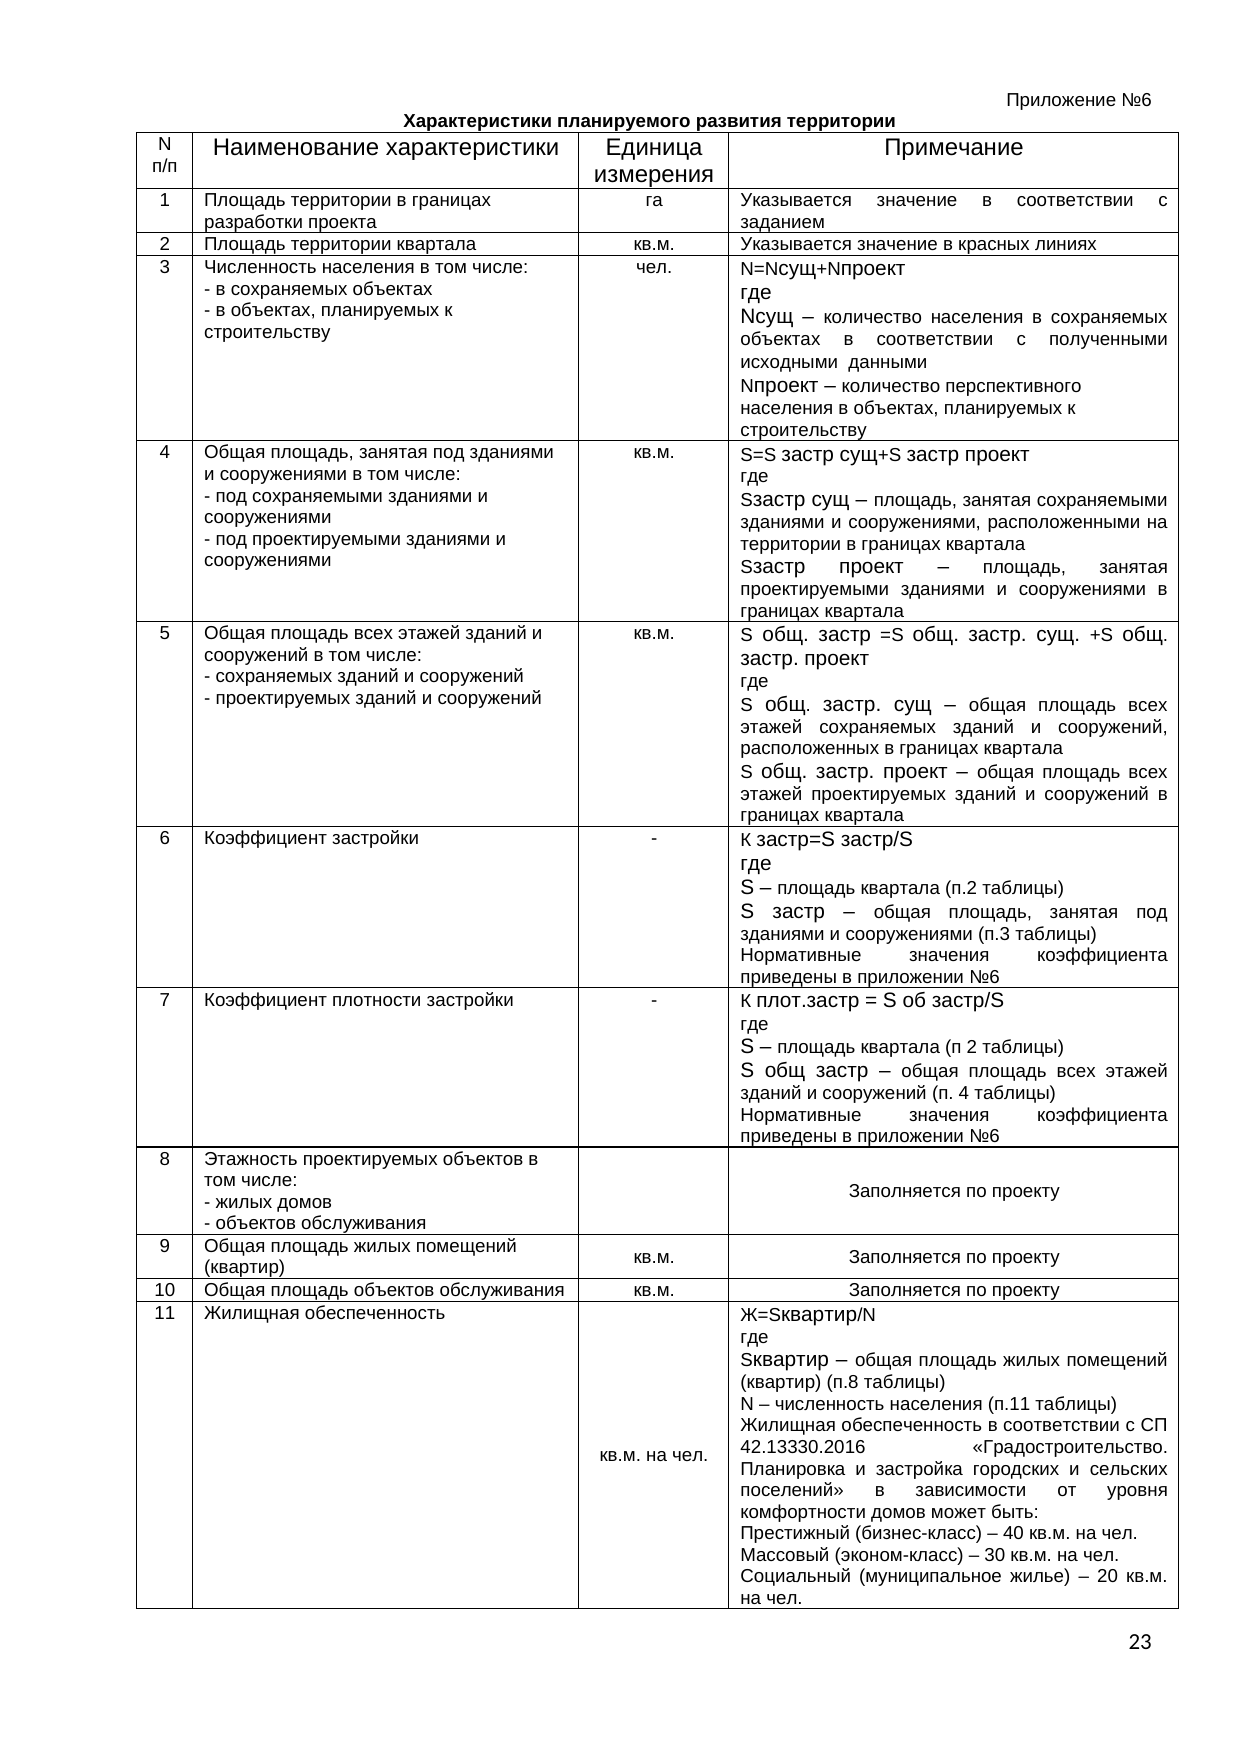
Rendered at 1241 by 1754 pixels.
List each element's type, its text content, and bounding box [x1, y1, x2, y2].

table_cell Коэффициент плотности застройки [193, 988, 578, 1146]
table_cell Коэффициент застройки [193, 827, 578, 987]
table_cell 4 [137, 441, 192, 621]
table_cell Ж=Sквартир/N где Sквартир – общая площадь жилых помещений (квартир) (п.8 таблицы) N – численность населения (п.11 таблицы) Жилищная обеспеченность в соответствии с СП 42.13330.2016 «Градостроительство. Планировка и застройка городских и сельских поселений» в зависимости от уровня комфортности домов может быть: Престижный (бизнес-класс) – 40 кв.м. на чел. Массовый (эконом-класс) – 30 кв.м. на чел. Социальный (муниципальное жилье) – 20 кв.м. на чел. [729, 1302, 1178, 1608]
table_cell 10 [137, 1279, 192, 1301]
table_cell 11 [137, 1302, 192, 1608]
table_cell Общая площадь жилых помещений (квартир) [193, 1235, 578, 1278]
table_cell Численность населения в том числе: - в сохраняемых объектах - в объектах, планируемых к строительству [193, 256, 578, 440]
table_cell кв.м. [579, 233, 728, 255]
table_cell Общая площадь, занятая под зданиями и сооружениями в том числе: - под сохраняемыми зданиями и сооружениями - под проектируемыми зданиями и сооружениями [193, 441, 578, 621]
table_cell К плот.застр = S об застр/S где S – площадь квартала (п 2 таблицы) S общ застр – общая площадь всех этажей зданий и сооружений (п. 4 таблицы) Нормативные значения коэффициента приведены в приложении №6 [729, 988, 1178, 1146]
table_cell га [579, 189, 728, 232]
table_cell Заполняется по проекту [729, 1148, 1178, 1234]
table_cell 6 [137, 827, 192, 987]
table_cell S общ. застр =S общ. застр. сущ. +S общ. застр. проект где S общ. застр. сущ – общая площадь всех этажей сохраняемых зданий и сооружений, расположенных в границах квартала S общ. застр. проект – общая площадь всех этажей проектируемых зданий и сооружений в границах квартала [729, 622, 1178, 826]
table_cell Площадь территории в границах разработки проекта [193, 189, 578, 232]
table_header Единица измерения [579, 133, 728, 188]
table_cell кв.м. на чел. [579, 1302, 728, 1608]
table_header N п/п [137, 133, 192, 188]
table_cell 8 [137, 1148, 192, 1234]
table_cell Указывается значение в красных линиях [729, 233, 1178, 255]
table_cell 7 [137, 988, 192, 1146]
table_cell N=Nсущ+Nпроект где Nсущ – количество населения в сохраняемых объектах в соответствии с полученными исходными данными Nпроект – количество перспективного населения в объектах, планируемых к строительству [729, 256, 1178, 440]
table_header Наименование характеристики [193, 133, 578, 188]
table_cell Указывается значение в соответствии с заданием [729, 189, 1178, 232]
table_cell чел. [579, 256, 728, 440]
text Характеристики планируемого развития территории [148, 110, 1152, 132]
table_cell кв.м. [579, 1235, 728, 1278]
table_cell 1 [137, 189, 192, 232]
table_cell Общая площадь всех этажей зданий и сооружений в том числе: - сохраняемых зданий и сооружений - проектируемых зданий и сооружений [193, 622, 578, 826]
table_cell кв.м. [579, 441, 728, 621]
table_cell Жилищная обеспеченность [193, 1302, 578, 1608]
text Приложение №6 [148, 89, 1152, 110]
table_cell К застр=S застр/S где S – площадь квартала (п.2 таблицы) S застр – общая площадь, занятая под зданиями и сооружениями (п.3 таблицы) Нормативные значения коэффициента приведены в приложении №6 [729, 827, 1178, 987]
table_cell кв.м. [579, 622, 728, 826]
table_cell [579, 1148, 728, 1234]
table_cell 5 [137, 622, 192, 826]
table_cell 9 [137, 1235, 192, 1278]
table_cell Заполняется по проекту [729, 1235, 1178, 1278]
table_cell 3 [137, 256, 192, 440]
table_cell Общая площадь объектов обслуживания [193, 1279, 578, 1301]
table_cell S=S застр сущ+S застр проект где Sзастр сущ – площадь, занятая сохраняемыми зданиями и сооружениями, расположенными на территории в границах квартала Sзастр проект – площадь, занятая проектируемыми зданиями и сооружениями в границах квартала [729, 441, 1178, 621]
table_cell Площадь территории квартала [193, 233, 578, 255]
table_cell 2 [137, 233, 192, 255]
table_cell Заполняется по проекту [729, 1279, 1178, 1301]
table_cell кв.м. [579, 1279, 728, 1301]
table_header Примечание [729, 133, 1178, 188]
table_cell - [579, 988, 728, 1146]
table_cell - [579, 827, 728, 987]
table_cell Этажность проектируемых объектов в том числе: - жилых домов - объектов обслуживания [193, 1148, 578, 1234]
